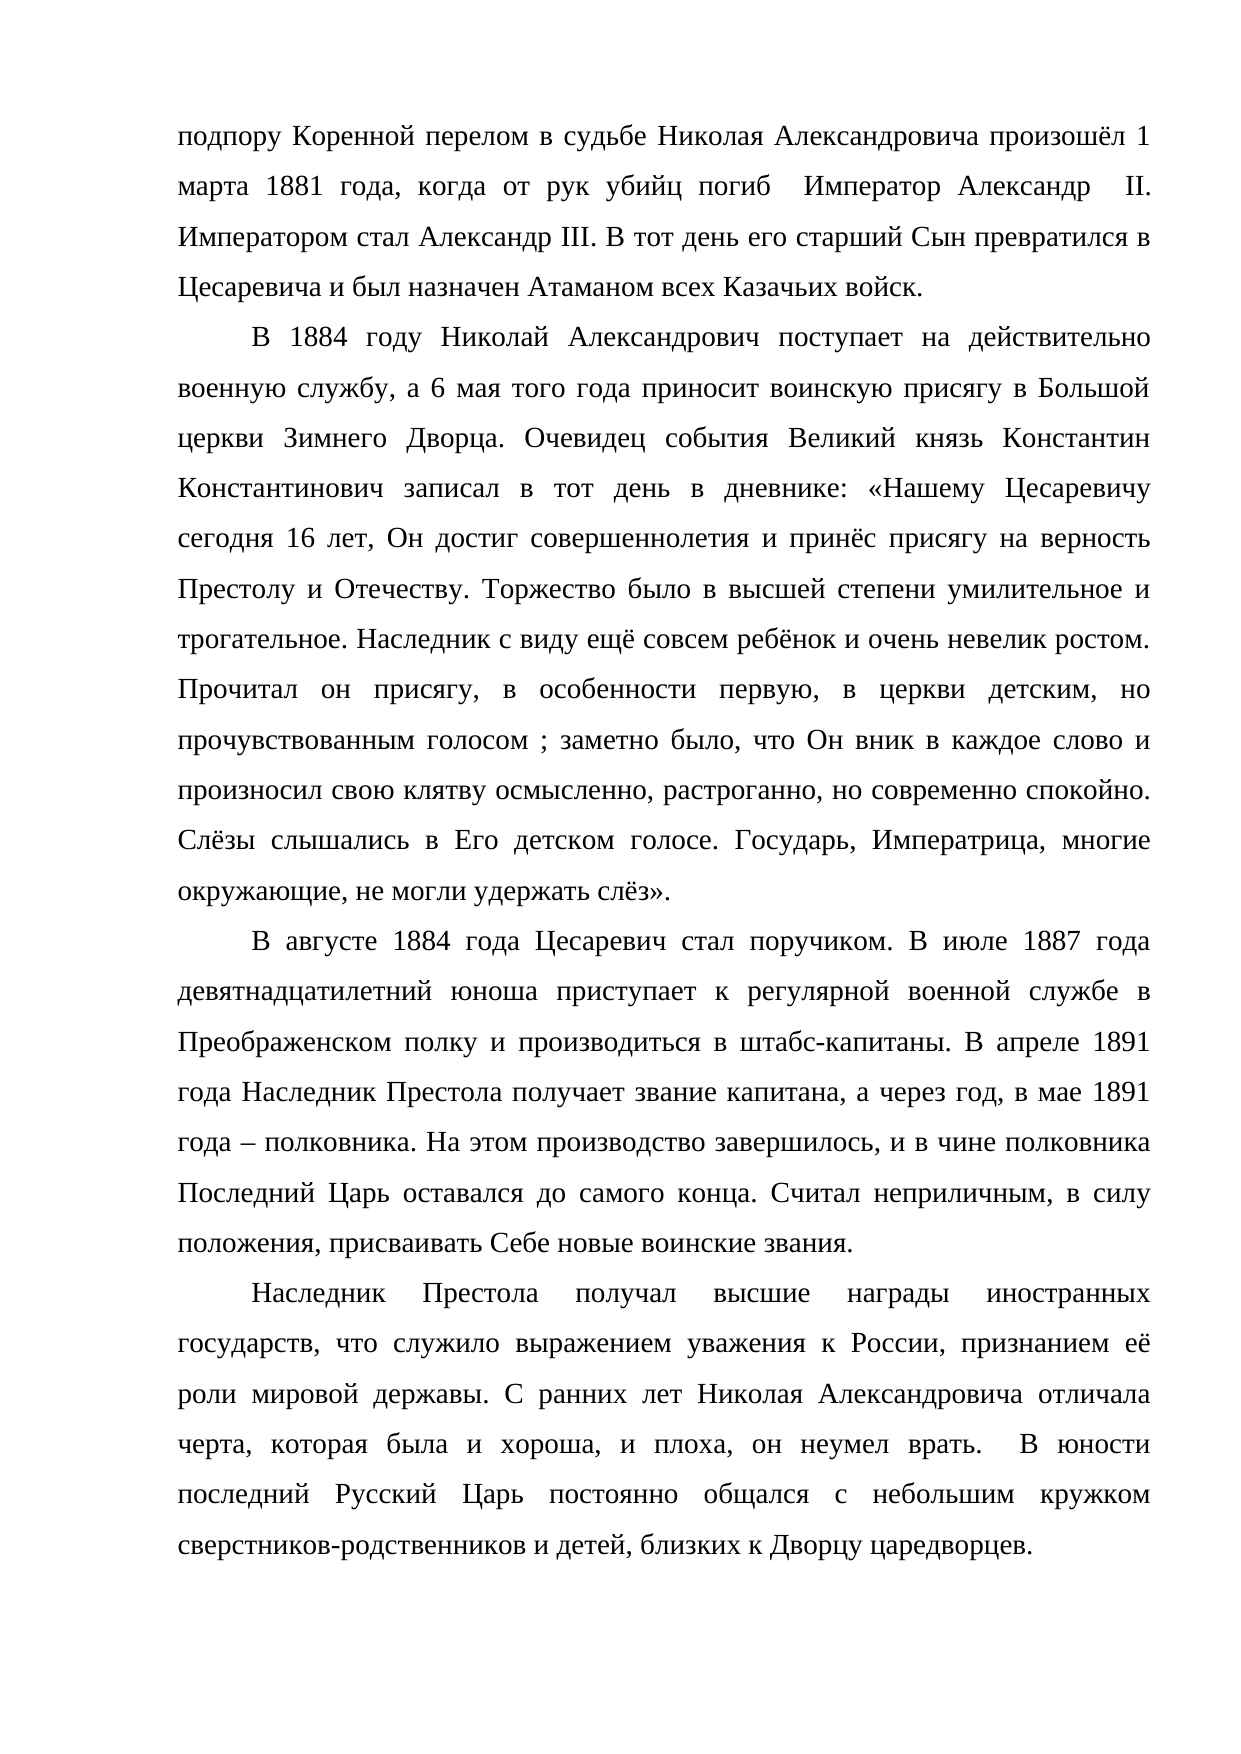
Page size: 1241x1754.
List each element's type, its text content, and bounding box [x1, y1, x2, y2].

text В 1884 году Николай Александрович поступает на действительно военную службу, а 6 мая того года приносит воинскую присягу в Большой церкви Зимнего Дворца. Очевидец события Великий князь Константин Константинович записал в тот день в дневнике: «Нашему Цесаревичу сегодня 16 лет, Он достиг совершеннолетия и принёс присягу на верность Престолу и Отечеству. Торжество было в высшей степени умилительное и трогательное. Наследник с виду ещё совсем ребёнок и очень невелик ростом. Прочитал он присягу, в особенности первую, в церкви детским, но прочувствованным голосом ; заметно было, что Он вник в каждое слово и произносил свою клятву осмысленно, растроганно, но современно спокойно. Слёзы слышались в Его детском голосе. Государь, Императрица, многие окружающие, не могли удержать слёз». [177, 319, 1152, 906]
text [177, 118, 1152, 303]
text В августе 1884 года Цесаревич стал поручиком. В июле 1887 года девятнадцатилетний юноша приступает к регулярной военной службе в Преображенском полку и производиться в штабс-капитаны. В апреле 1891 года Наследник Престола получает звание капитана, а через год, в мае 1891 года – полковника. На этом производство завершилось, и в чине полковника Последний Царь оставался до самого конца. Считал неприличным, в силу положения, присваивать Себе новые воинские звания. [177, 923, 1152, 1258]
text Наследник Престола получал высшие награды иностранных государств, что служило выражением уважения к России, признанием её роли мировой державы. С ранних лет Николая Александровича отличала черта, которая была и хороша, и плоха, он неумел врать. В юности последний Русский Царь постоянно общался с небольшим кружком сверстников-родственников и детей, близких к Дворцу царедворцев. [177, 1275, 1152, 1560]
